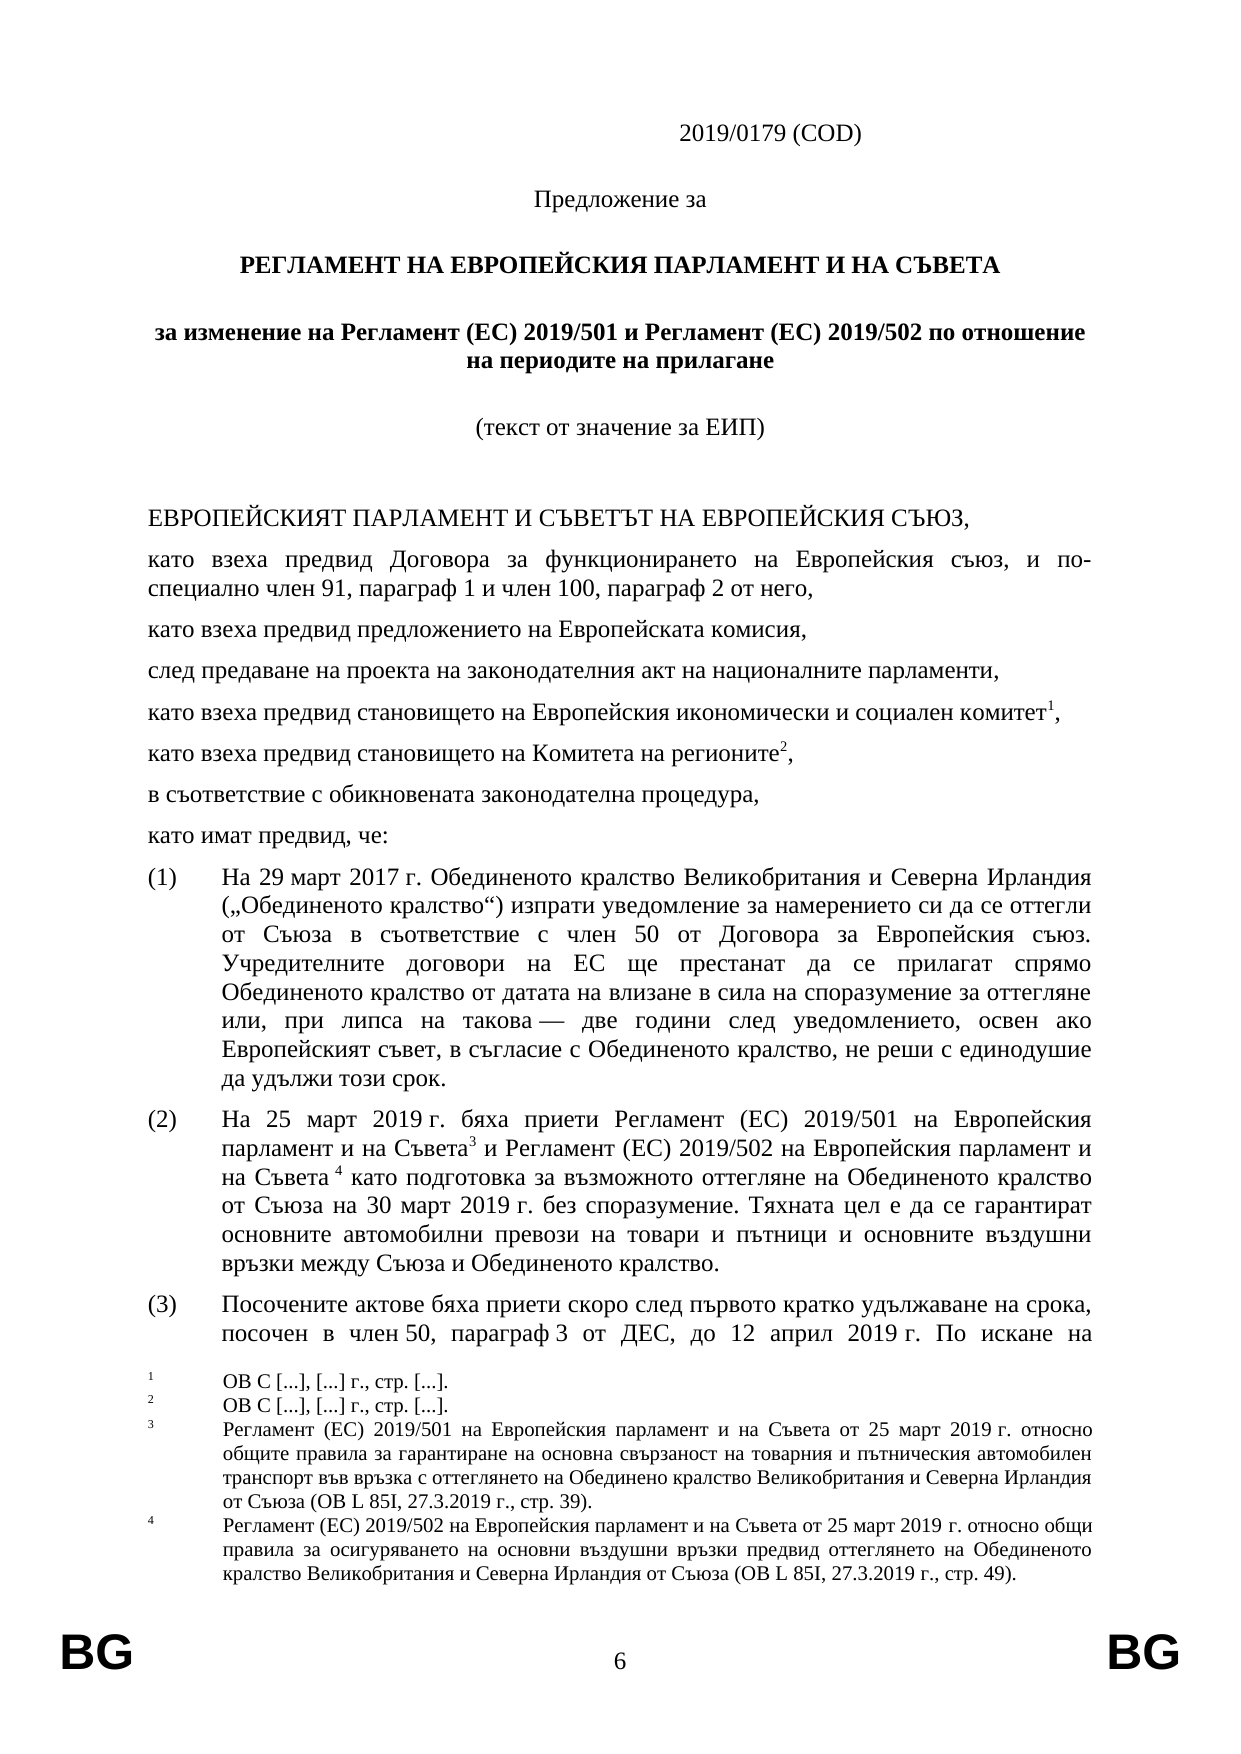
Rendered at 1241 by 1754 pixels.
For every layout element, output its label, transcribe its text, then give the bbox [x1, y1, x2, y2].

text като взеха предвид предложението на Европейската комисия, [148, 614, 1093, 643]
text като взеха предвид становището на Комитета на регионите, [148, 738, 1093, 767]
text за изменение на Регламент (ЕС) 2019/501 и Регламент (ЕС) 2019/502 по отношение на периодите на прилагане [148, 317, 1093, 374]
text ЕВРОПЕЙСКИЯТ ПАРЛАМЕНТ И СЪВЕТЪТ НА ЕВРОПЕЙСКИЯ СЪЮЗ, [148, 503, 1093, 532]
text (2) На 25 март 2019 г. бяха приети Регламент (ЕС) 2019/501 на Европейския парламент и на Съвета и Регламент (ЕС) 2019/502 на Европейския парламент и на Съвета като подготовка за възможното оттегляне на Обединеното кралство от Съюза на 30 март 2019 г. без споразумение. Тяхната цел е да се гарантират основните автомобилни превози на товари и пътници и основните въздушни връзки между Съюза и Обединеното кралство. [148, 1104, 1093, 1277]
text като взеха предвид Договора за функционирането на Европейския съюз, и по-специално член 91, параграф 1 и член 100, параграф 2 от него, [148, 544, 1093, 602]
text Предложение за [148, 184, 1093, 213]
text (1) На 29 март 2017 г. Обединеното кралство Великобритания и Северна Ирландия („Обединеното кралство“) изпрати уведомление за намерението си да се оттегли от Съюза в съответствие с член 50 от Договора за Европейския съюз. Учредителните договори на ЕС ще престанат да се прилагат спрямо Обединеното кралство от датата на влизане в сила на споразумение за оттегляне или, при липса на такова — две години след уведомлението, освен ако Европейският съвет, в съгласие с Обединеното кралство, не реши с единодушие да удължи този срок. [148, 862, 1093, 1092]
text след предаване на проекта на законодателния акт на националните парламенти, [148, 656, 1093, 684]
text 2019/0179 (COD) [679, 118, 1093, 147]
text като взеха предвид становището на Европейския икономически и социален комитет, [148, 697, 1093, 726]
text в съответствие с обикновената законодателна процедура, [148, 779, 1093, 808]
text РЕГЛАМЕНТ НА ЕВРОПЕЙСКИЯ ПАРЛАМЕНТ И НА СЪВЕТА [148, 251, 1093, 279]
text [148, 1289, 1093, 1347]
text (текст от значение за ЕИП) [148, 412, 1093, 441]
text като имат предвид, че: [148, 821, 1093, 849]
